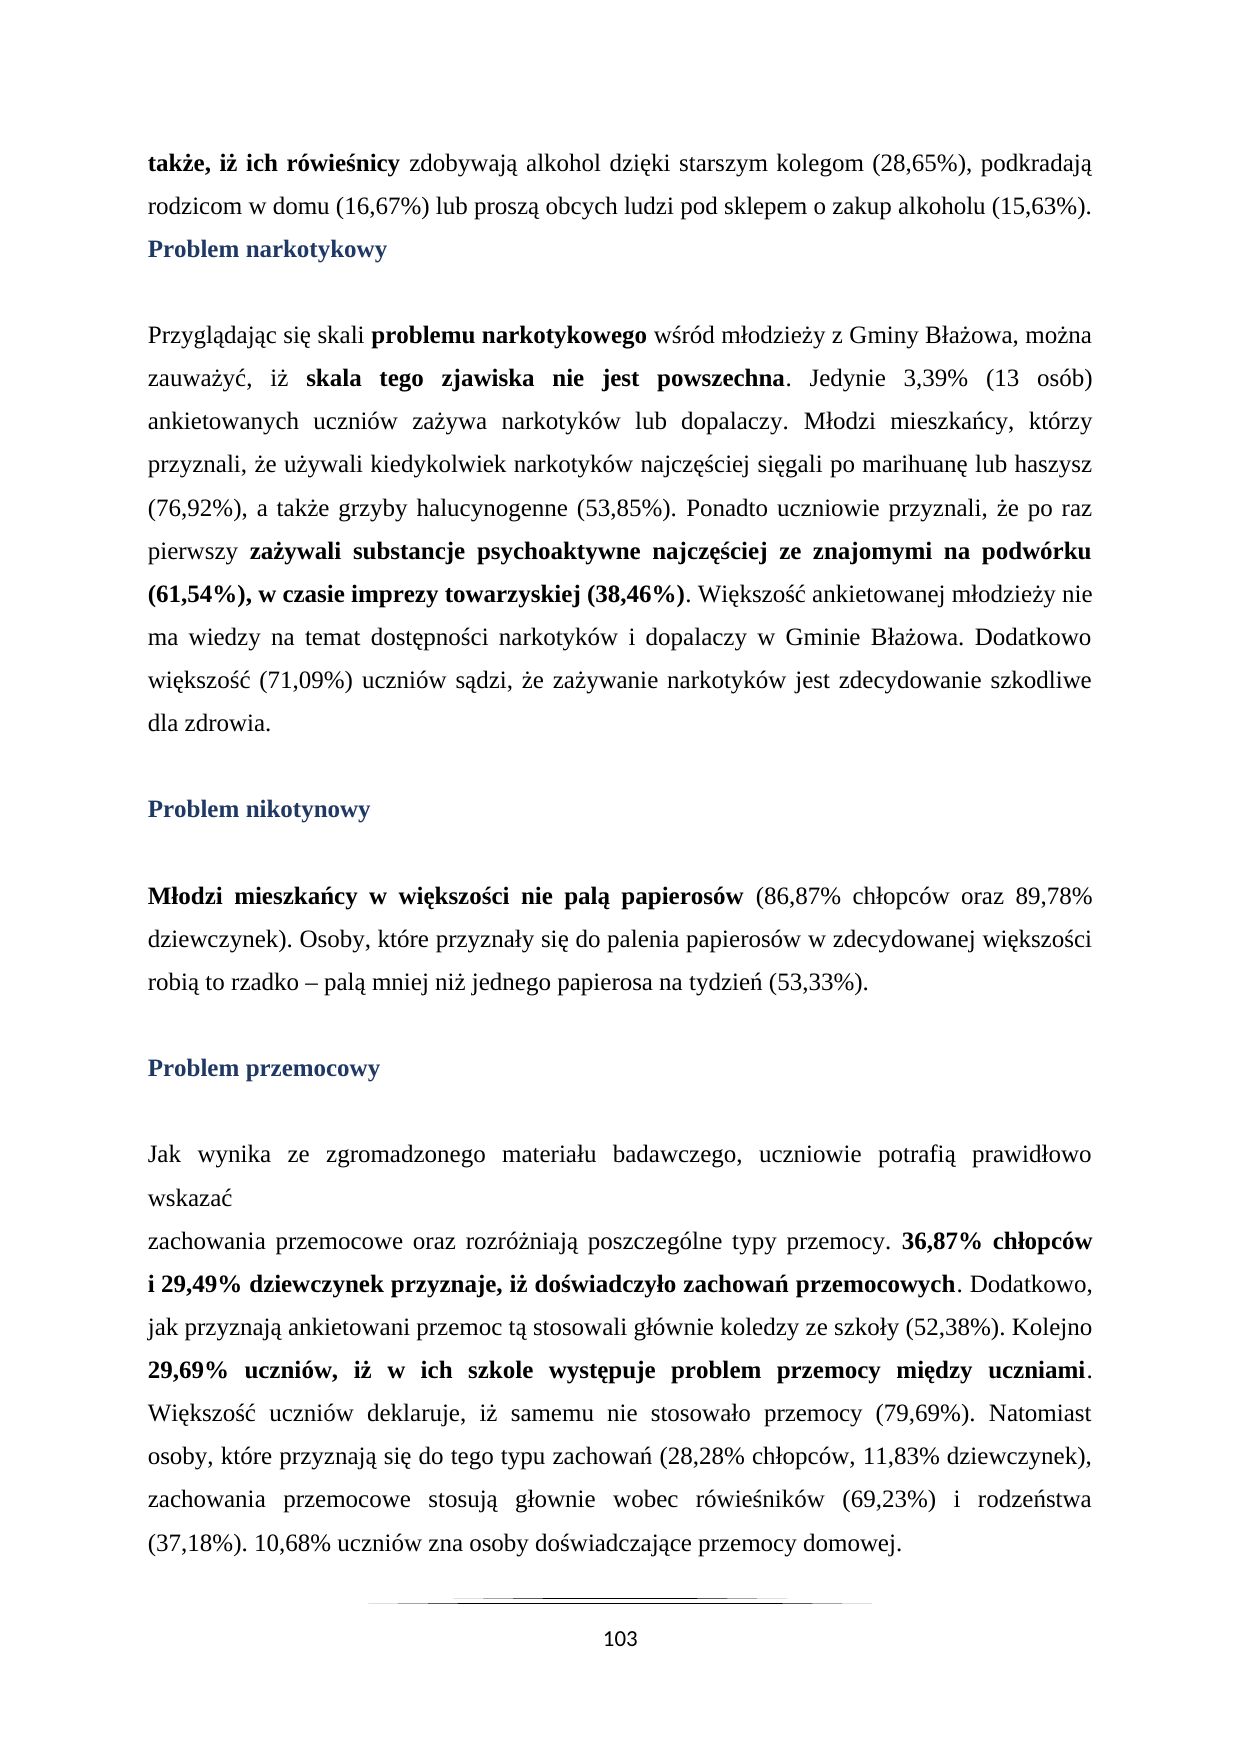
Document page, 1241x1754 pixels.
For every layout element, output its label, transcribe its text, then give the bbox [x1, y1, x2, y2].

text Problem nikotynowy [148, 794, 1093, 823]
text Przyglądając się skali problemu narkotykowego wśród młodzieży z Gminy Błażowa, można zauważyć, iż skala tego zjawiska nie jest powszechna. Jedynie 3,39% (13 osób) ankietowanych uczniów zażywa narkotyków lub dopalaczy. Młodzi mieszkańcy, którzy przyznali, że używali kiedykolwiek narkotyków najczęściej sięgali po marihuanę lub haszysz (76,92%), a także grzyby halucynogenne (53,85%). Ponadto uczniowie przyznali, że po raz pierwszy zażywali substancje psychoaktywne najczęściej ze znajomymi na podwórku (61,54%), w czasie imprezy towarzyskiej (38,46%). Większość ankietowanej młodzieży nie ma wiedzy na temat dostępności narkotyków i dopalaczy w Gminie Błażowa. Dodatkowo większość (71,09%) uczniów sądzi, że zażywanie narkotyków jest zdecydowanie szkodliwe dla zdrowia. [148, 320, 1093, 737]
text zachowania przemocowe oraz rozróżniają poszczególne typy przemocy. 36,87% chłopców i 29,49% dziewczynek przyznaje, iż doświadczyło zachowań przemocowych. Dodatkowo, jak przyznają ankietowani przemoc tą stosowali głównie koledzy ze szkoły (52,38%). Kolejno 29,69% uczniów, iż w ich szkole występuje problem przemocy między uczniami. Większość uczniów deklaruje, iż samemu nie stosowało przemocy (79,69%). Natomiast osoby, które przyznają się do tego typu zachowań (28,28% chłopców, 11,83% dziewczynek), zachowania przemocowe stosują głownie wobec rówieśników (69,23%) i rodzeństwa (37,18%). 10,68% uczniów zna osoby doświadczające przemocy domowej. [148, 1226, 1093, 1556]
text Jak wynika ze zgromadzonego materiału badawczego, uczniowie potrafią prawidłowo wskazać [148, 1139, 1093, 1211]
text Problem przemocowy [148, 1053, 1093, 1082]
text Młodzi mieszkańcy w większości nie palą papierosów (86,87% chłopców oraz 89,78% dziewczynek). Osoby, które przyznały się do palenia papierosów w zdecydowanej większości robią to rzadko – palą mniej niż jednego papierosa na tydzień (53,33%). [148, 881, 1093, 996]
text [148, 148, 1093, 219]
text Problem narkotykowy [148, 234, 1093, 263]
